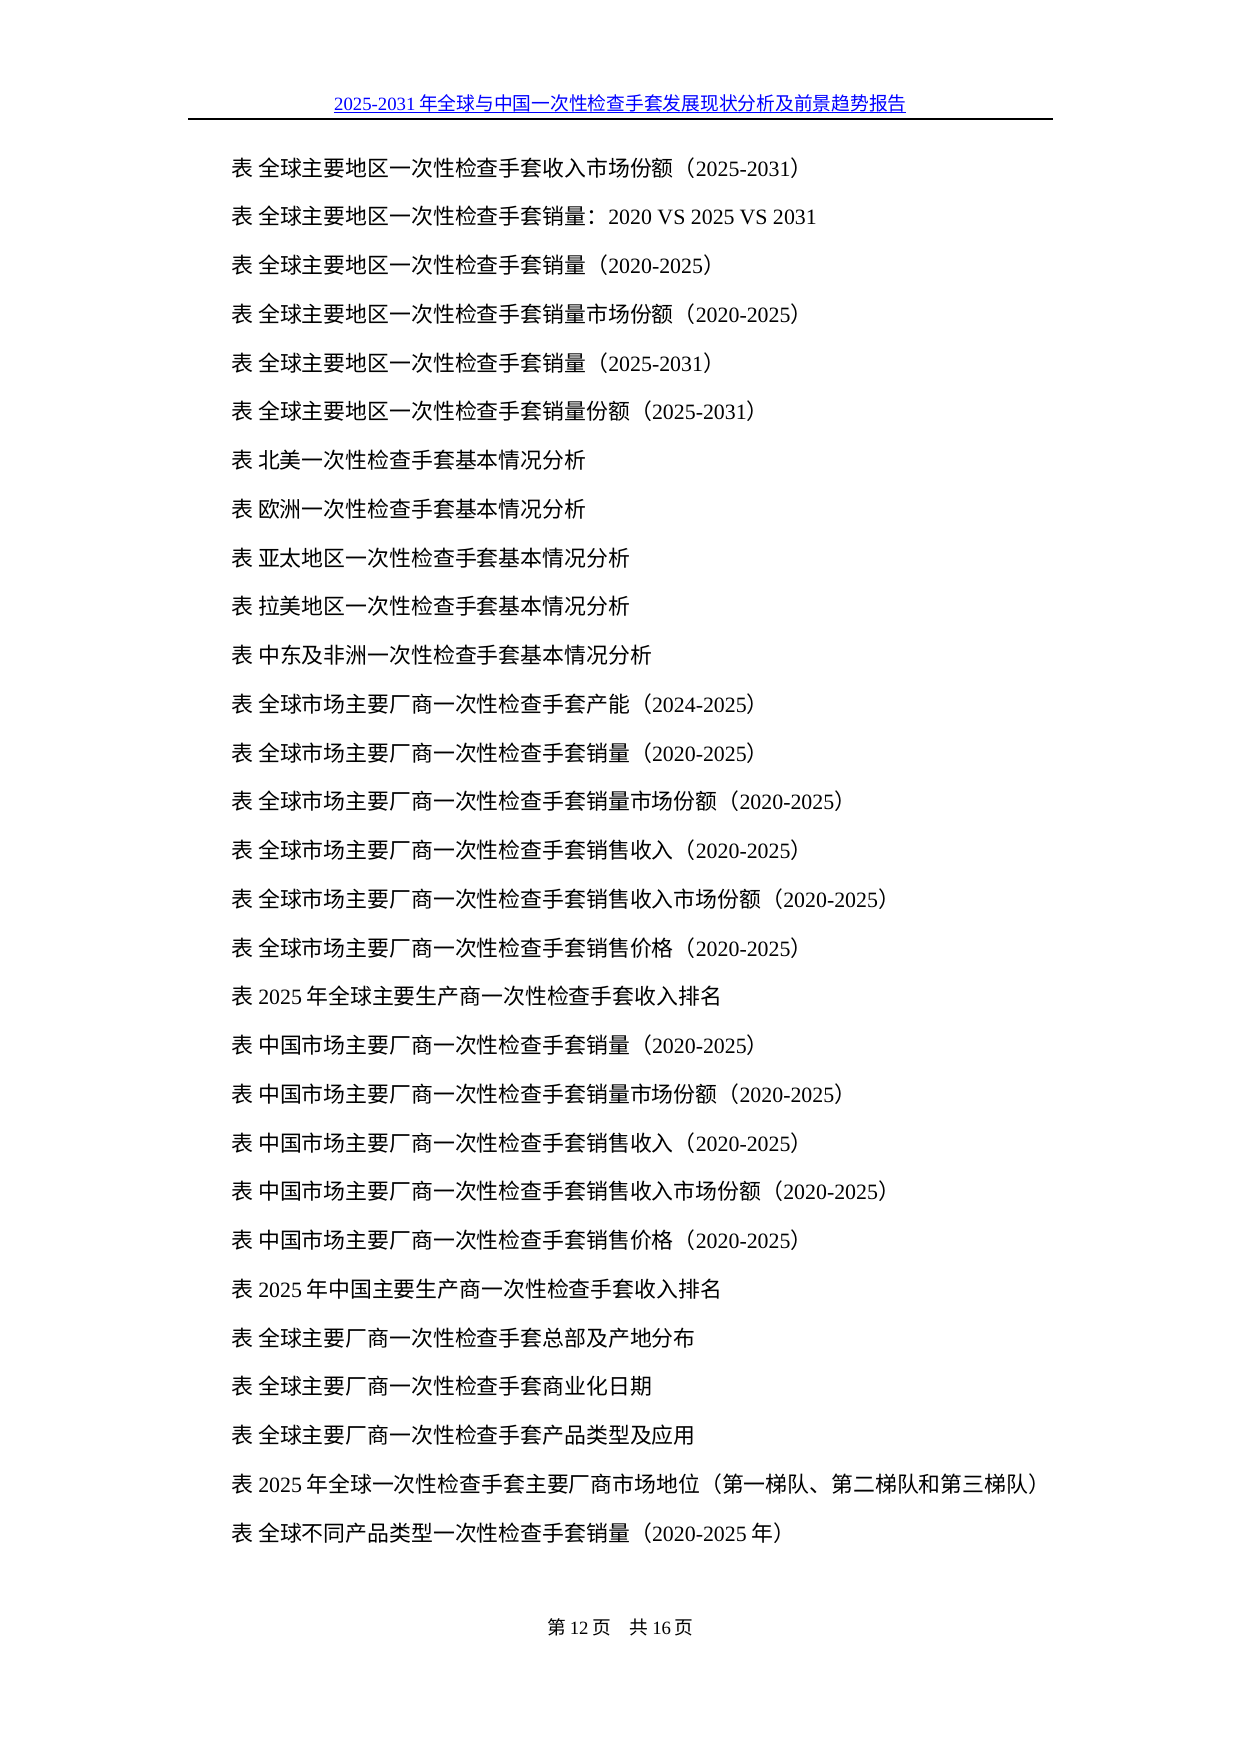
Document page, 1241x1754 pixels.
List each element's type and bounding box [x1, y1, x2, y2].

text [187, 150, 1053, 1548]
